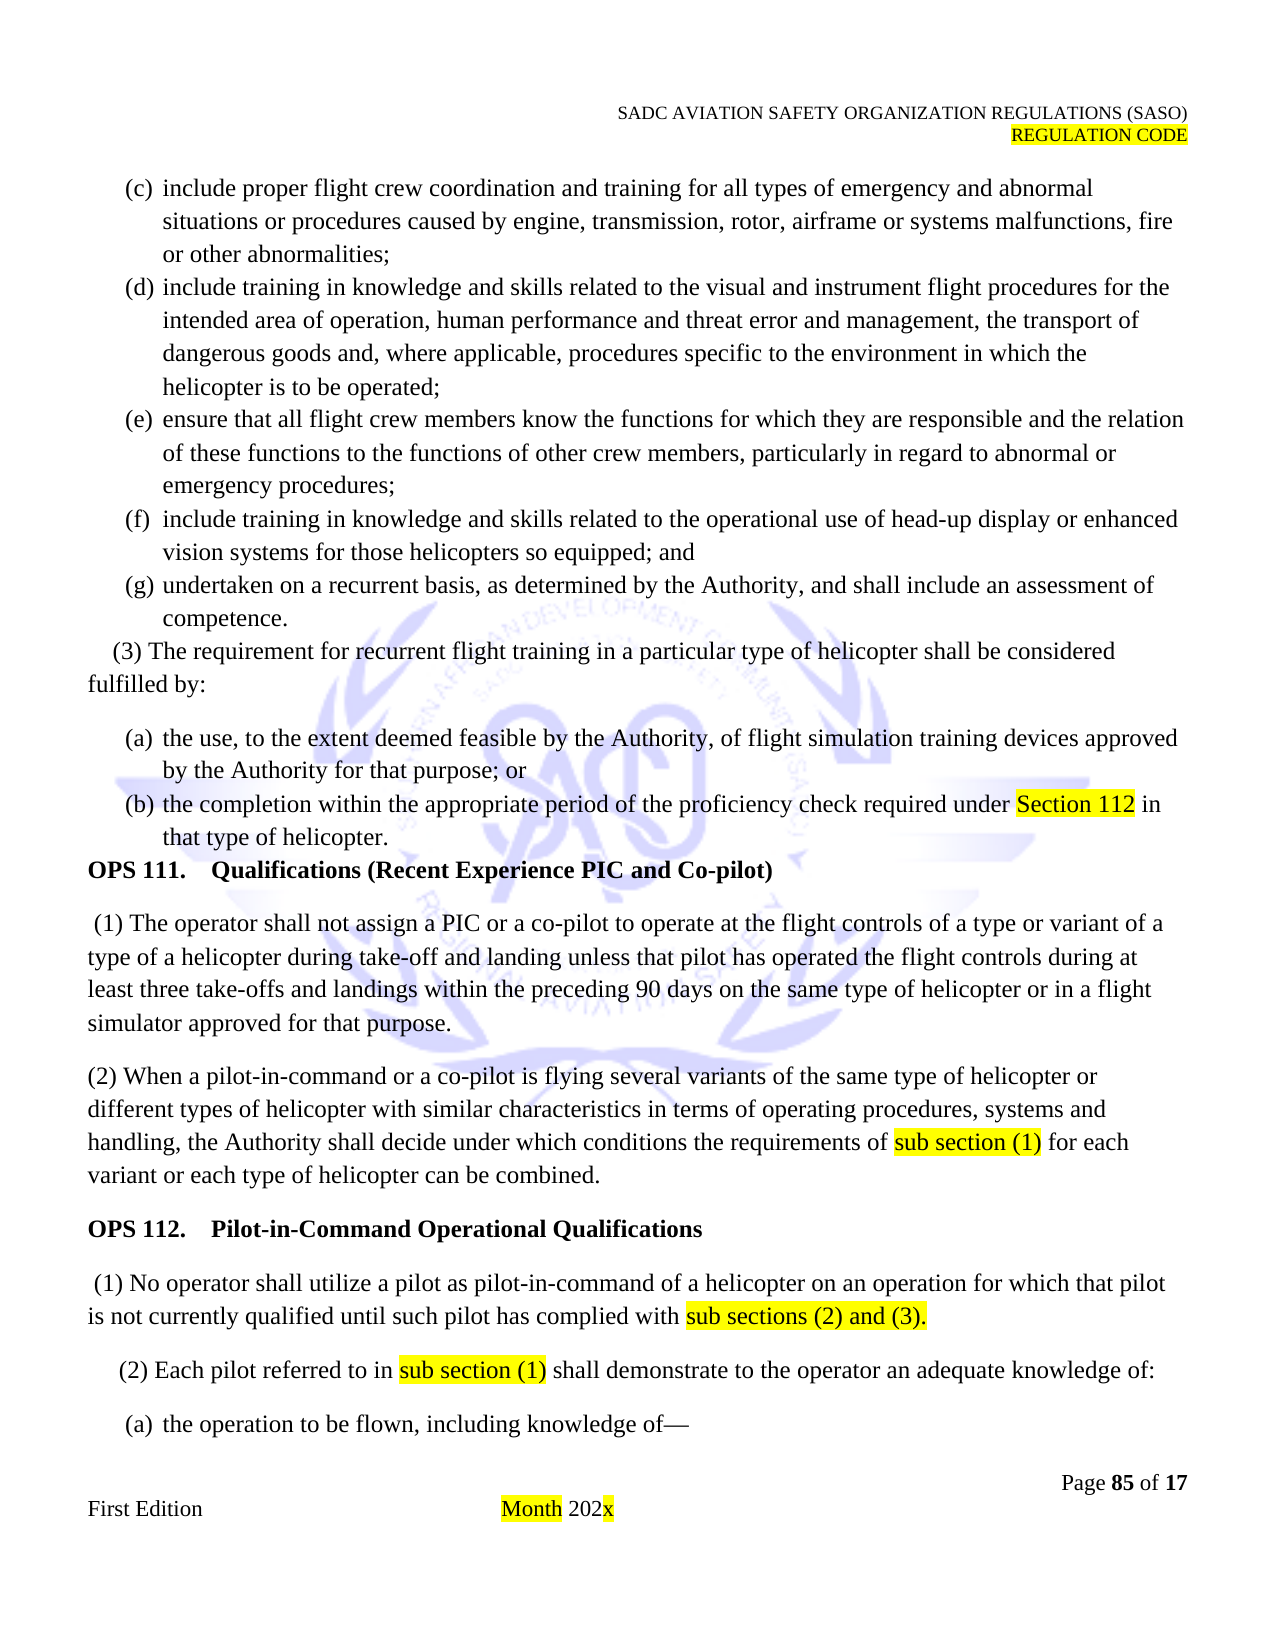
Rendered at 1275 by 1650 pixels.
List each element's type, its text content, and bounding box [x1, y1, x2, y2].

text OPS 112. Pilot-in-Command Operational Qualifications [87, 1214, 1187, 1243]
text (2) Each pilot referred to in sub section (1) shall demonstrate to the operator an adequate knowledge of: [546, 1355, 1187, 1384]
text (2) When a pilot-in-command or a co-pilot is flying several variants of the same type of helicopter or different types of helicopter with similar characteristics in terms of operating procedures, systems and handling, the Authority shall decide under which conditions the requirements of sub section (1) for each variant or each type of helicopter can be combined. [87, 1061, 1187, 1189]
list include proper flight crew coordination and training for all types of emergency and abnormal situations or procedures caused by engine, transmission, rotor, airframe or systems malfunctions, fire or other abnormalities; [125, 173, 1187, 268]
list the completion within the appropriate period of the proficiency check required under Section 112 in that type of helicopter. [125, 789, 1187, 850]
list undertaken on a recurrent basis, as determined by the Authority, and shall include an assessment of competence. [125, 570, 1187, 631]
list ensure that all flight crew members know the functions for which they are responsible and the relation of these functions to the functions of other crew members, particularly in regard to abnormal or emergency procedures; [125, 404, 1187, 499]
text (3) The requirement for recurrent flight training in a particular type of helicopter shall be considered fulfilled by: [87, 636, 1187, 697]
list include training in knowledge and skills related to the visual and instrument flight procedures for the intended area of operation, human performance and threat error and management, the transport of dangerous goods and, where applicable, procedures specific to the environment in which the helicopter is to be operated; [125, 272, 1187, 400]
list the operation to be flown, including knowledge of— [125, 1409, 1187, 1438]
list the use, to the extent deemed feasible by the Authority, of flight simulation training devices approved by the Authority for that purpose; or [125, 723, 1187, 784]
text (1) No operator shall utilize a pilot as pilot-in-command of a helicopter on an operation for which that pilot is not currently qualified until such pilot has complied with sub sections (2) and (3). [87, 1268, 1187, 1330]
list include training in knowledge and skills related to the operational use of head-up display or enhanced vision systems for those helicopters so equipped; and [125, 504, 1187, 565]
text (2) Each pilot referred to in sub section (1) shall demonstrate to the operator an adequate knowledge of: [87, 1355, 399, 1384]
text OPS 111. Qualifications (Recent Experience PIC and Co-pilot) [87, 855, 1187, 883]
text (1) The operator shall not assign a PIC or a co-pilot to operate at the flight controls of a type or variant of a type of a helicopter during take-off and landing unless that pilot has operated the flight controls during at least three take-offs and landings within the preceding 90 days on the same type of helicopter or in a flight simulator approved for that purpose. [87, 908, 1187, 1036]
